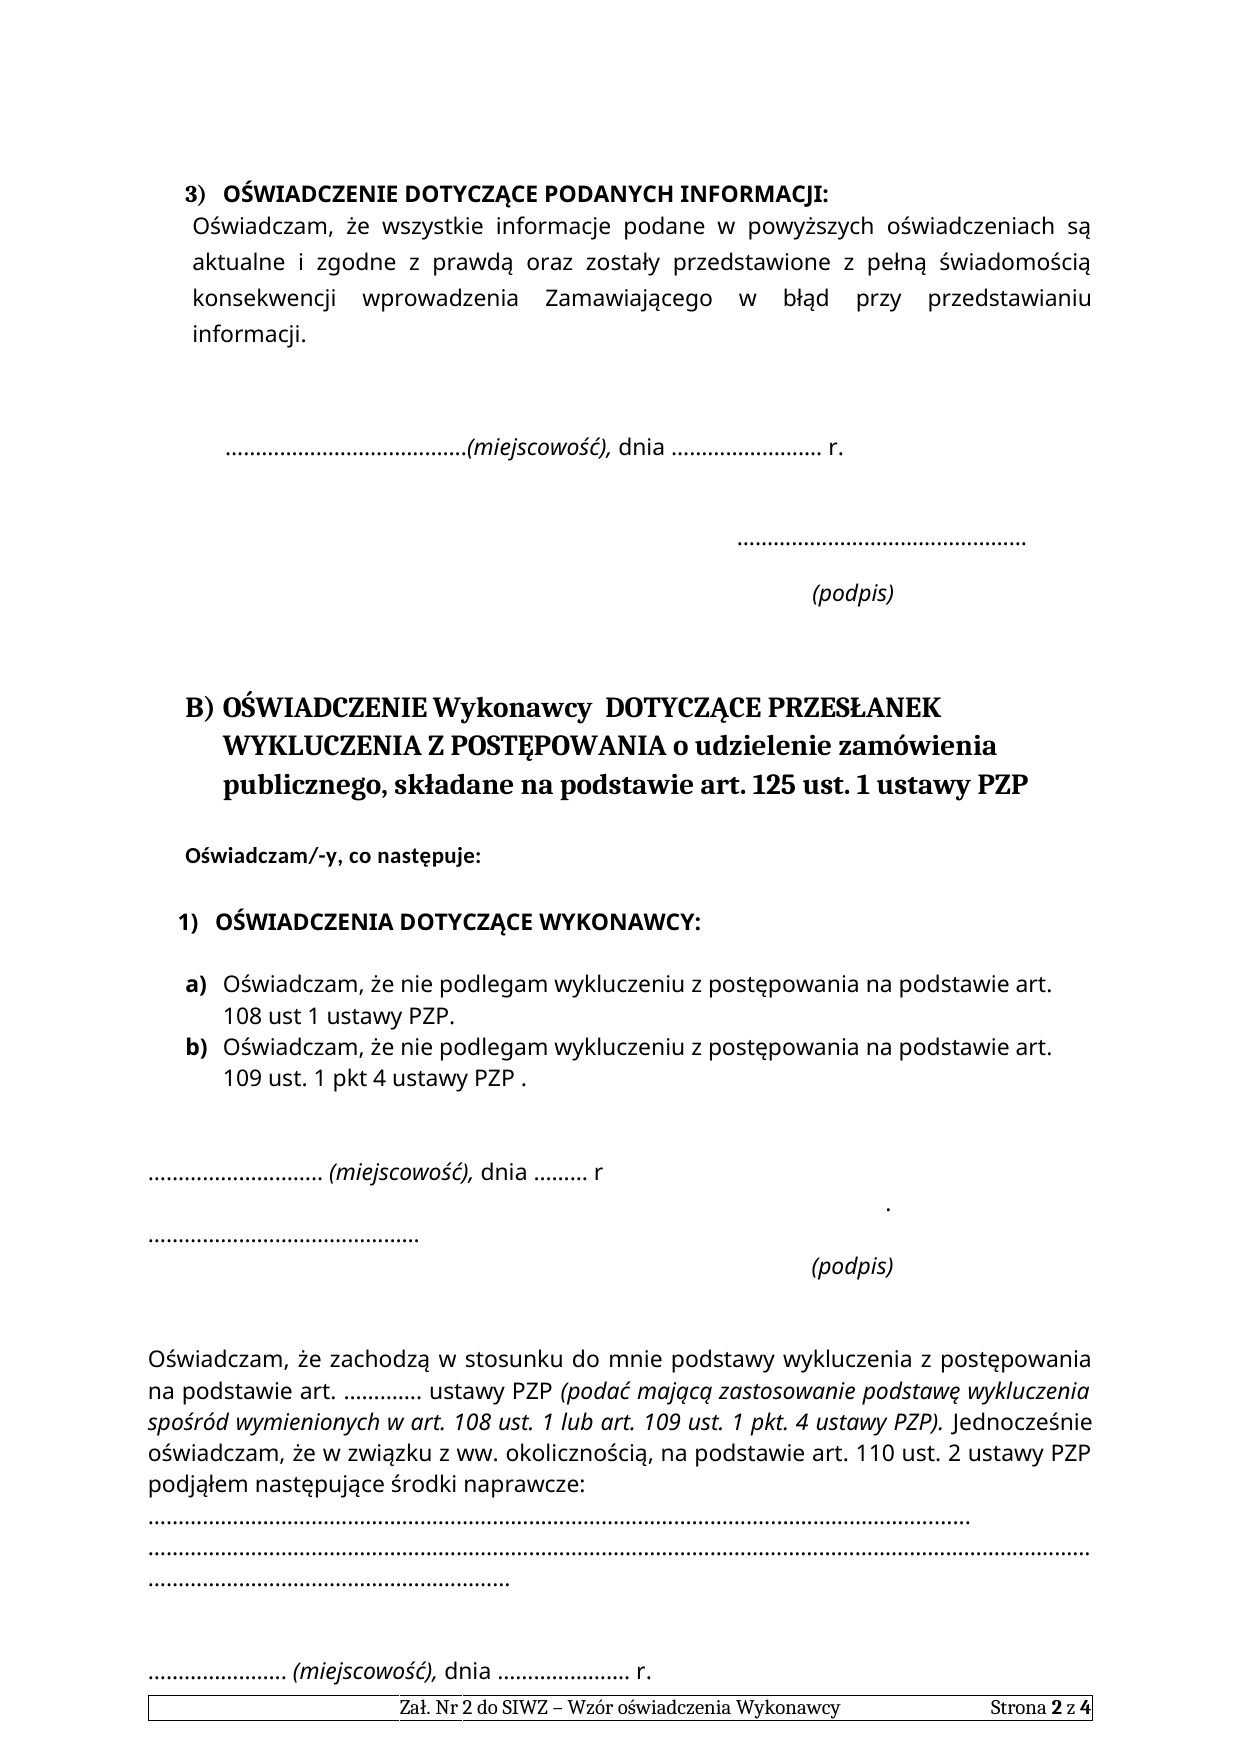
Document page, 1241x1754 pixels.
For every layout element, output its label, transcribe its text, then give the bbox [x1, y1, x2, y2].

text (podpis) [148, 577, 1093, 608]
list OŚWIADCZENIE Wykonawcy DOTYCZĄCE PRZESŁANEK WYKLUCZENIA Z POSTĘPOWANIA o udzielenie zamówienia publicznego, składane na podstawie art. 125 ust. 1 ustawy PZP [185, 691, 1093, 801]
list OŚWIADCZENIE DOTYCZĄCE PODANYCH INFORMACJI: [185, 178, 1093, 210]
text ……………………….. (miejscowość), dnia ……… r .……………………………………… [148, 1156, 1093, 1249]
text …………….……. (miejscowość), dnia …………………. r. [148, 1655, 1093, 1686]
text ………………………………………… [148, 488, 1093, 552]
text ………………………………….(miejscowość), dnia ……………………. r. [148, 431, 1093, 462]
text Oświadczam/-y, co następuje: [185, 841, 1093, 869]
list Oświadczam, że nie podlegam wykluczeniu z postępowania na podstawie art. 109 ust. 1 pkt 4 ustawy PZP . [185, 1031, 1093, 1093]
text (podpis) [738, 1249, 1093, 1281]
list Oświadczam, że nie podlegam wykluczeniu z postępowania na podstawie art. 108 ust 1 ustawy PZP. [185, 968, 1093, 1031]
list OŚWIADCZENIA DOTYCZĄCE WYKONAWCY: [177, 906, 1093, 937]
text Oświadczam, że wszystkie informacje podane w powyższych oświadczeniach są aktualne i zgodne z prawdą oraz zostały przedstawione z pełną świadomością konsekwencji wprowadzenia Zamawiającego w błąd przy przedstawianiu informacji. [192, 210, 1093, 349]
text …………………………………………………………………………………………..…………………...........……………………………………………………………………………………………………………………………………………………………………………………………… [148, 1499, 1093, 1593]
text Oświadczam, że zachodzą w stosunku do mnie podstawy wykluczenia z postępowania na podstawie art. …………. ustawy PZP (podać mającą zastosowanie podstawę wykluczenia spośród wymienionych w art. 108 ust. 1 lub art. 109 ust. 1 pkt. 4 ustawy PZP). Jednocześnie oświadczam, że w związku z ww. okolicznością, na podstawie art. 110 ust. 2 ustawy PZP podjąłem następujące środki naprawcze: [148, 1343, 1093, 1499]
